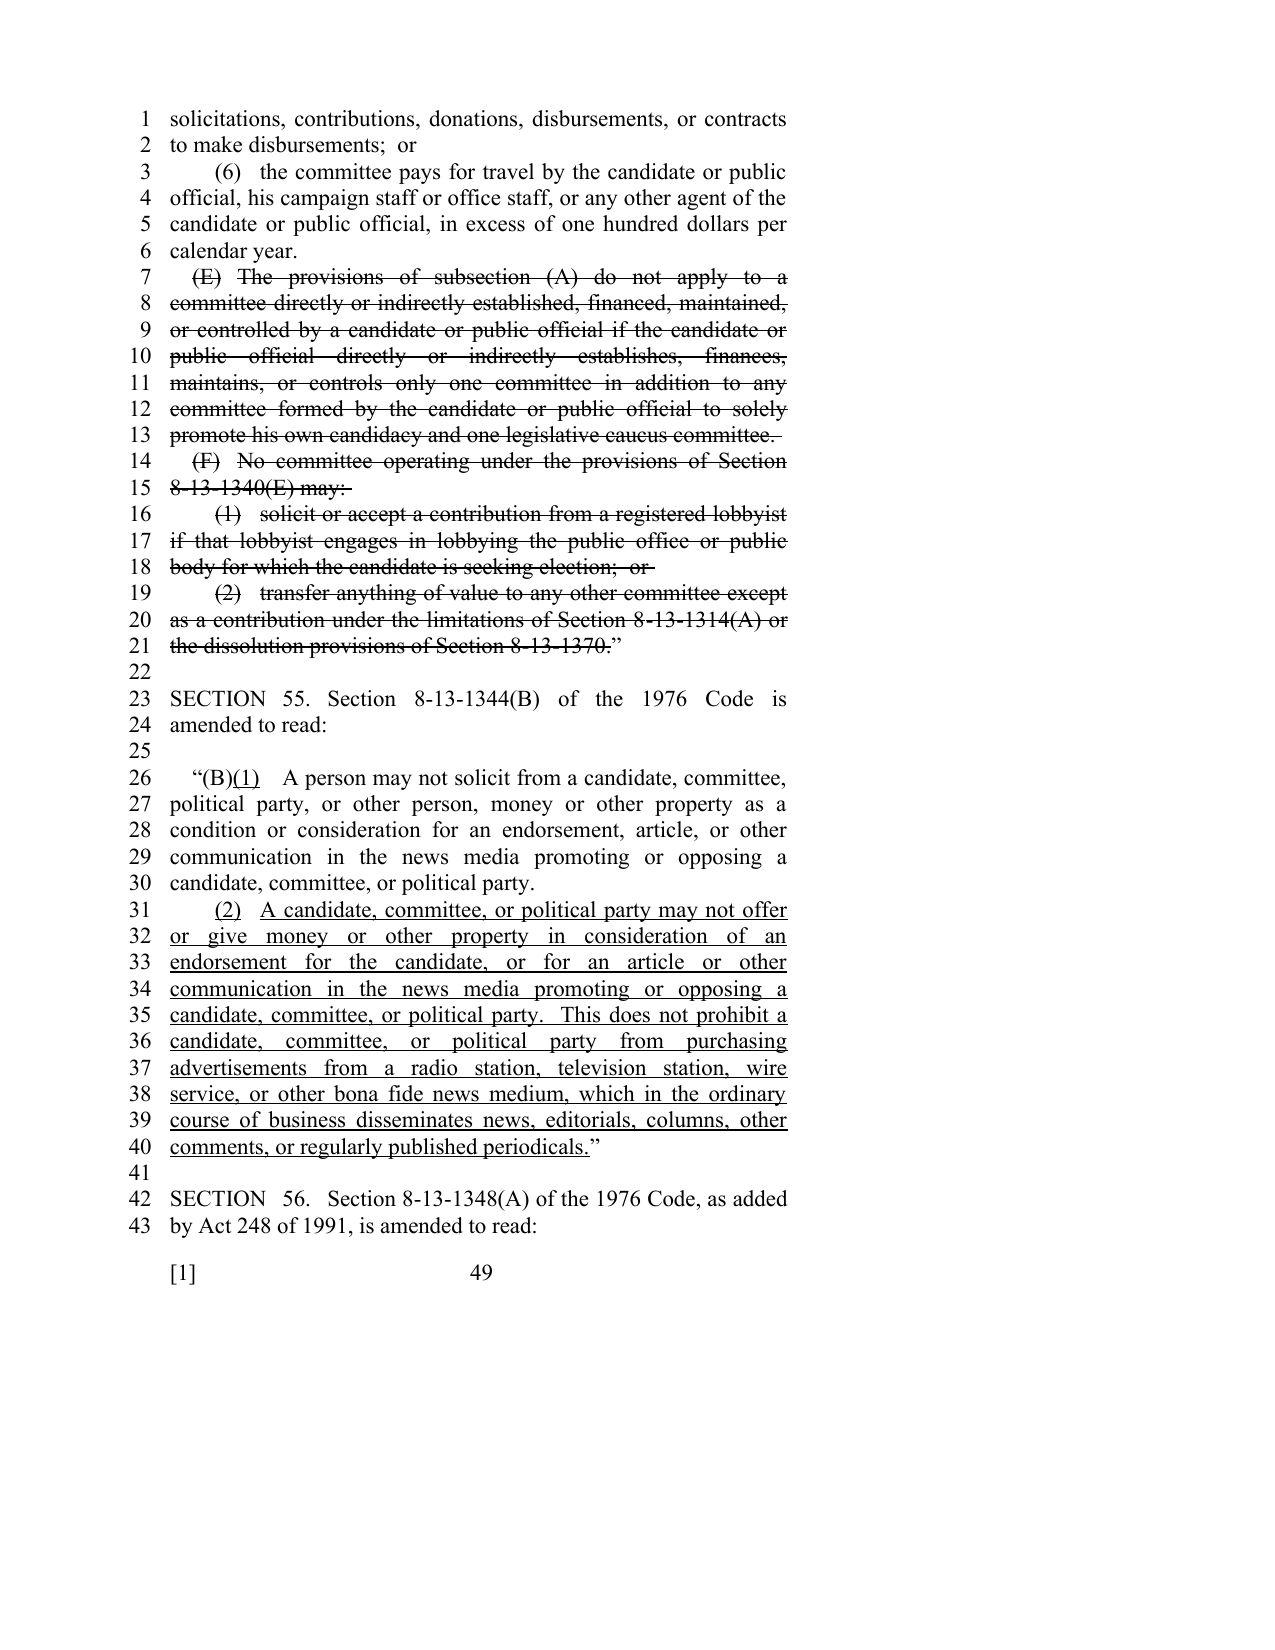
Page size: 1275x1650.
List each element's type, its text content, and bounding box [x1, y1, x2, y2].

text (1) solicit or accept a contribution from a registered lobbyist if that lobbyist engages in lobbying the public office or public body for which the candidate is seeking election; or [169, 542, 787, 579]
text (F) No committee operating under the provisions of Section 8-13-1340(E) may: [169, 448, 787, 500]
text (2) transfer anything of value to any other committee except as a contribution under the limitations of Section 8-13-1314(A) or the dissolution provisions of Section 8-13-1370.” [169, 621, 787, 658]
text (2) transfer anything of value to any other committee except as a contribution under the limitations of Section 8-13-1314(A) or the dissolution provisions of Section 8-13-1370.” [169, 579, 787, 620]
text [169, 105, 787, 158]
text (6) the committee pays for travel by the candidate or public official, his campaign staff or office staff, or any other agent of the candidate or public official, in excess of one hundred dollars per calendar year. [169, 158, 787, 263]
text “(B)(1) A person may not solicit from a candidate, committee, political party, or other person, money or other property as a condition or consideration for an endorsement, article, or other communication in the news media promoting or opposing a candidate, committee, or political party. [169, 764, 787, 896]
text SECTION 56. Section 8-13-1348(A) of the 1976 Code, as added by Act 248 of 1991, is amended to read: [169, 1186, 787, 1238]
text (1) solicit or accept a contribution from a registered lobbyist if that lobbyist engages in lobbying the public office or public body for which the candidate is seeking election; or [169, 500, 787, 541]
text SECTION 55. Section 8-13-1344(B) of the 1976 Code is amended to read: [169, 685, 787, 737]
